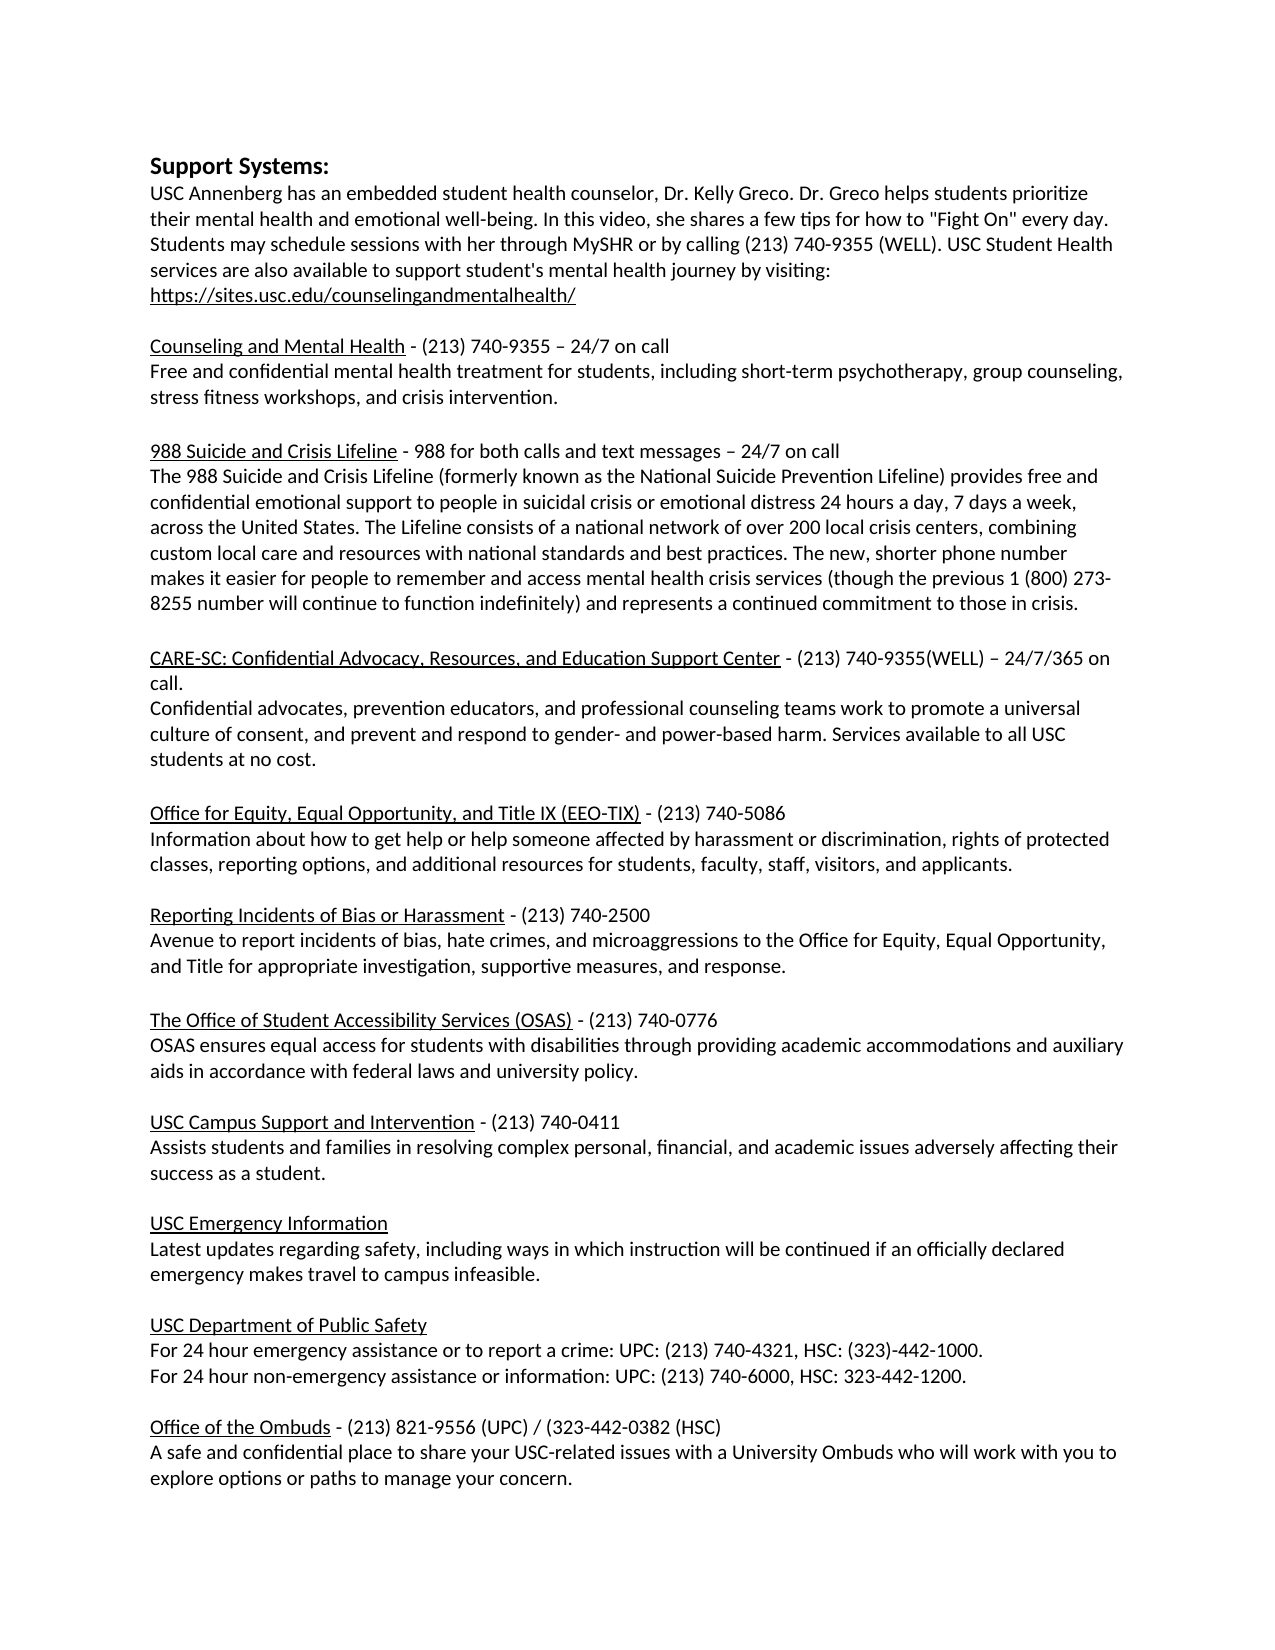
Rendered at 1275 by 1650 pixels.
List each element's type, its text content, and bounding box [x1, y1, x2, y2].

text USC Department of Public Safety [150, 1312, 1125, 1338]
text 988 Suicide and Crisis Lifeline - 988 for both calls and text messages – 24/7 on call [150, 438, 1125, 463]
text The 988 Suicide and Crisis Lifeline (formerly known as the National Suicide Prevention Lifeline) provides free and confidential emotional support to people in suicidal crisis or emotional distress 24 hours a day, 7 days a week, across the United States. The Lifeline consists of a national network of over 200 local crisis centers, combining custom local care and resources with national standards and best practices. The new, shorter phone number makes it easier for people to remember and access mental health crisis services (though the previous 1 (800) 273-8255 number will continue to function indefinitely) and represents a continued commitment to those in crisis. [150, 463, 1125, 616]
text Latest updates regarding safety, including ways in which instruction will be continued if an officially declared emergency makes travel to campus infeasible. [150, 1236, 1125, 1287]
subtitle Support Systems: [150, 150, 1125, 181]
text Assists students and families in resolving complex personal, financial, and academic issues adversely affecting their success as a student. [150, 1134, 1125, 1185]
text Confidential advocates, prevention educators, and professional counseling teams work to promote a universal culture of consent, and prevent and respond to gender- and power-based harm. Services available to all USC students at no cost. [150, 696, 1125, 772]
text For 24 hour emergency assistance or to report a crime: UPC: (213) 740-4321, HSC: (323)-442-1000. [150, 1338, 1125, 1363]
text A safe and confidential place to share your USC-related issues with a University Ombuds who will work with you to explore options or paths to manage your concern. [150, 1439, 1125, 1490]
text Office of the Ombuds - (213) 821-9556 (UPC) / (323-442-0382 (HSC) [150, 1414, 1125, 1439]
text USC Campus Support and Intervention - (213) 740-0411 [150, 1109, 1125, 1134]
text Information about how to get help or help someone affected by harassment or discrimination, rights of protected classes, reporting options, and additional resources for students, faculty, staff, visitors, and applicants. [150, 826, 1125, 877]
text Free and confidential mental health treatment for students, including short-term psychotherapy, group counseling, stress fitness workshops, and crisis intervention. [150, 358, 1125, 409]
text USC Annenberg has an embedded student health counselor, Dr. Kelly Greco. Dr. Greco helps students prioritize their mental health and emotional well-being. In this video, she shares a few tips for how to "Fight On" every day. Students may schedule sessions with her through MySHR or by calling (213) 740-9355 (WELL). USC Student Health services are also available to support student's mental health journey by visiting: https://sites.usc.edu/counselingandmentalhealth/ [150, 181, 1125, 308]
text For 24 hour non-emergency assistance or information: UPC: (213) 740-6000, HSC: 323-442-1200. [150, 1363, 1125, 1388]
text Counseling and Mental Health - (213) 740-9355 – 24/7 on call [150, 333, 1125, 358]
text Avenue to report incidents of bias, hate crimes, and microaggressions to the Office for Equity, Equal Opportunity, and Title for appropriate investigation, supportive measures, and response. [150, 928, 1125, 978]
text Office for Equity, Equal Opportunity, and Title IX (EEO-TIX) - (213) 740-5086 [150, 801, 1125, 826]
text USC Emergency Information [150, 1211, 1125, 1236]
text The Office of Student Accessibility Services (OSAS) - (213) 740-0776 [150, 1007, 1125, 1033]
text OSAS ensures equal access for students with disabilities through providing academic accommodations and auxiliary aids in accordance with federal laws and university policy. [150, 1033, 1125, 1083]
text Reporting Incidents of Bias or Harassment - (213) 740-2500 [150, 902, 1125, 928]
text CARE-SC: Confidential Advocacy, Resources, and Education Support Center - (213) 740-9355(WELL) – 24/7/365 on call. [150, 645, 1125, 696]
